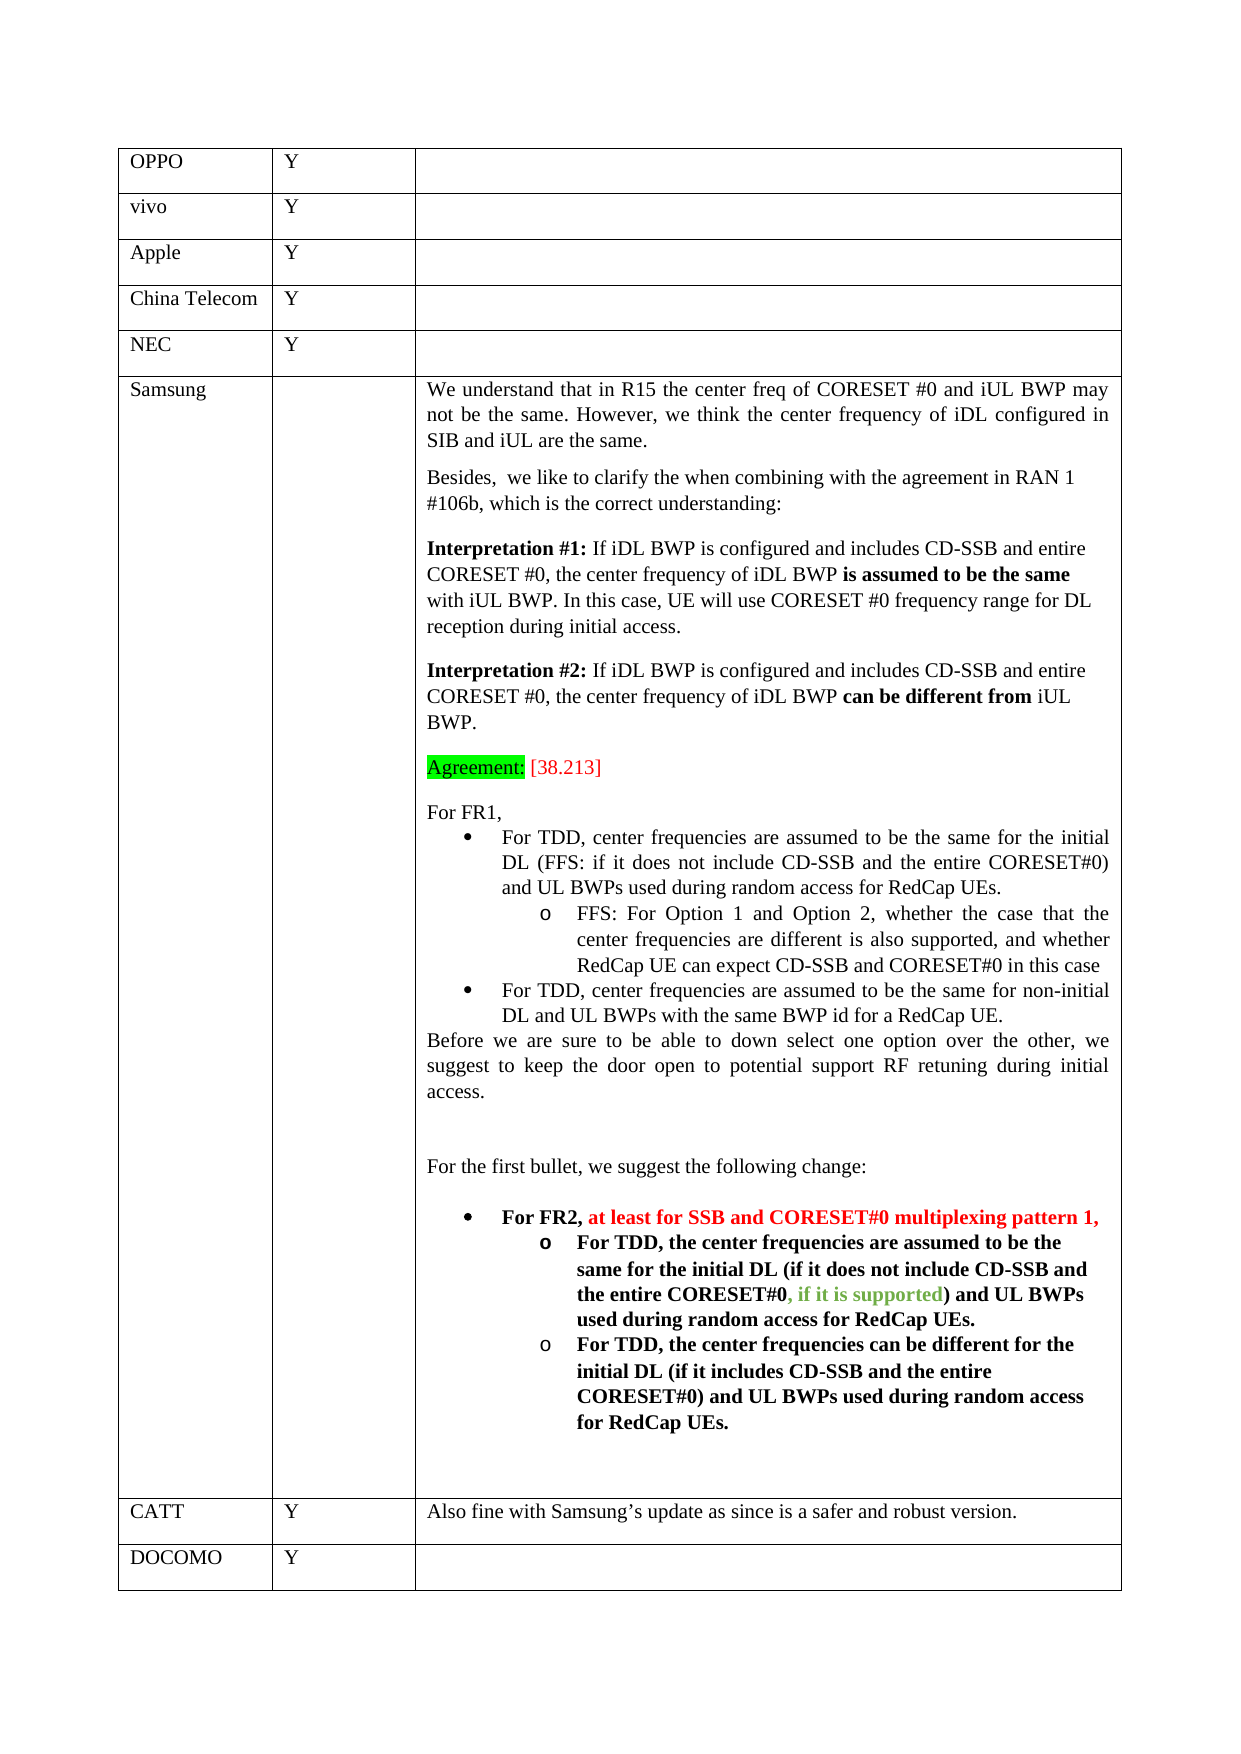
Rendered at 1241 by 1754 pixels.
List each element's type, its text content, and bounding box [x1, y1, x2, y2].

table_cell [416, 286, 1121, 330]
table_cell Y [273, 240, 415, 285]
table_cell vivo [119, 194, 272, 239]
table_cell CATT [119, 1499, 272, 1544]
table_cell China Telecom [119, 286, 272, 330]
table_cell NEC [119, 331, 272, 376]
table_cell [273, 377, 415, 1498]
table_cell Samsung [119, 377, 272, 1498]
table_cell We understand that in R15 the center freq of CORESET #0 and iUL BWP may not be the same. However, we think the center frequency of iDL configured in SIB and iUL are the same. Besides, we like to clarify the when combining with the agreement in RAN 1 #106b, which is the correct understanding: Interpretation #1: If iDL BWP is configured and includes CD-SSB and entire CORESET #0, the center frequency of iDL BWP is assumed to be the same with iUL BWP. In this case, UE will use CORESET #0 frequency range for DL reception during initial access. Interpretation #2: If iDL BWP is configured and includes CD-SSB and entire CORESET #0, the center frequency of iDL BWP can be different from iUL BWP. Agreement: [38.213] For FR1, For TDD, center frequencies are assumed to be the same for the initial DL (FFS: if it does not include CD-SSB and the entire CORESET#0) and UL BWPs used during random access for RedCap UEs. FFS: For Option 1 and Option 2, whether the case that the center frequencies are different is also supported, and whether RedCap UE can expect CD-SSB and CORESET#0 in this case For TDD, center frequencies are assumed to be the same for non-initial DL and UL BWPs with the same BWP id for a RedCap UE. Before we are sure to be able to down select one option over the other, we suggest to keep the door open to potential support RF retuning during initial access. For the first bullet, we suggest the following change: For FR2, at least for SSB and CORESET#0 multiplexing pattern 1, For TDD, the center frequencies are assumed to be the same for the initial DL (if it does not include CD-SSB and the entire CORESET#0, if it is supported) and UL BWPs used during random access for RedCap UEs. For TDD, the center frequencies can be different for the initial DL (if it includes CD-SSB and the entire CORESET#0) and UL BWPs used during random access for RedCap UEs. [416, 377, 1121, 1498]
table_cell Apple [119, 240, 272, 285]
table_cell [416, 240, 1121, 285]
table_cell Y [273, 286, 415, 330]
table_cell Y [273, 331, 415, 376]
table_cell [416, 149, 1121, 193]
table_cell DOCOMO [119, 1545, 272, 1590]
table_cell OPPO [119, 149, 272, 193]
table_cell Y [273, 1499, 415, 1544]
table_cell [416, 194, 1121, 239]
table_cell [416, 331, 1121, 376]
table_cell Also fine with Samsung’s update as since is a safer and robust version. [416, 1499, 1121, 1544]
table_cell [416, 1545, 1121, 1590]
table_cell Y [273, 1545, 415, 1590]
table_cell Y [273, 194, 415, 239]
table_cell Y [273, 149, 415, 193]
